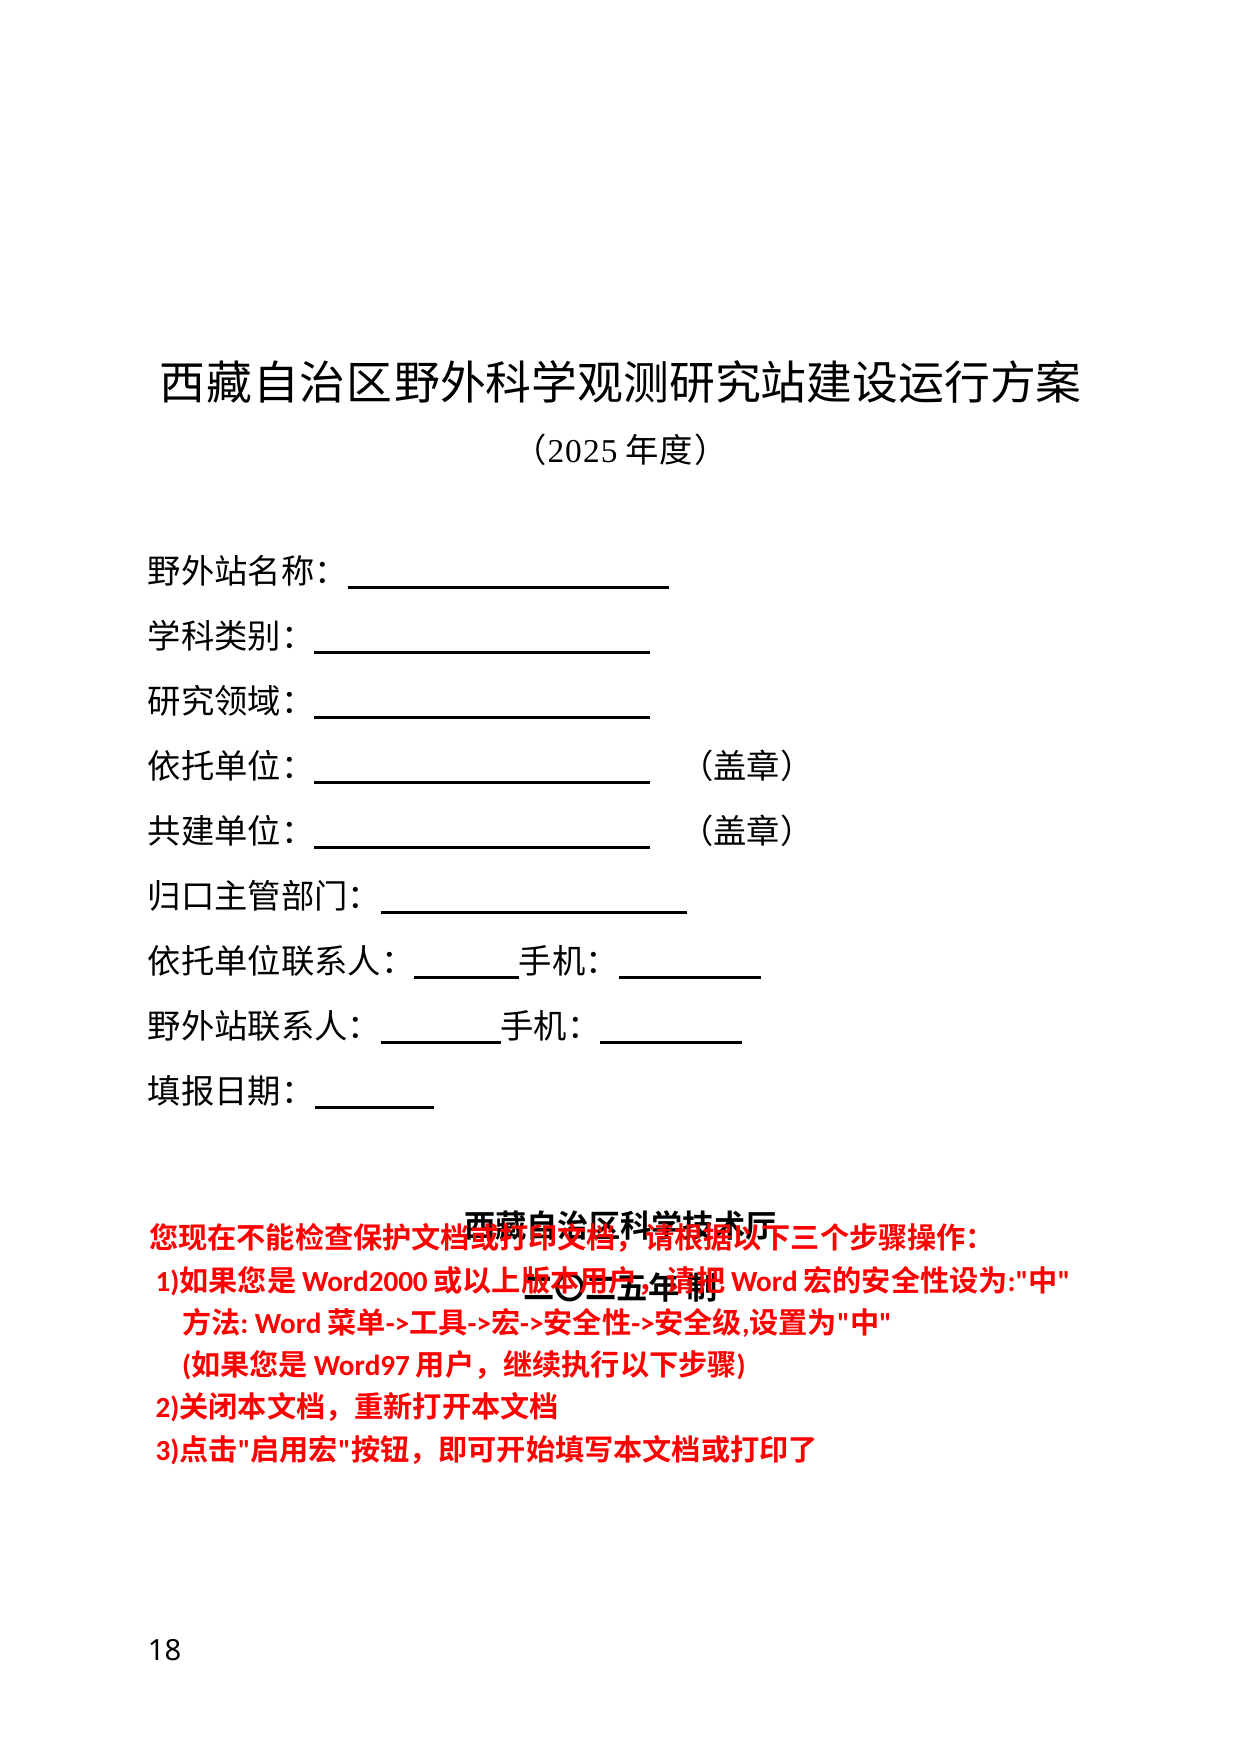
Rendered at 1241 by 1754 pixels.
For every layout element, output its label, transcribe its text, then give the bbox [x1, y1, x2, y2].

text 归口主管部门： [148, 862, 1093, 927]
text 依托单位联系人： 手机： [148, 927, 1093, 992]
text 野外站名称： [148, 537, 1093, 602]
text （2025年度） [148, 412, 1093, 474]
text 西藏自治区野外科学观测研究站建设运行方案 [148, 349, 1093, 412]
text 野外站联系人： 手机： [148, 992, 1093, 1057]
text 研究领域： [148, 667, 1093, 732]
text 依托单位： （盖章） [148, 732, 1093, 797]
text 西藏自治区科学技术厅 [148, 1187, 1093, 1249]
text 填报日期： [148, 1057, 1093, 1122]
text 二〇二五年 制 [148, 1249, 1093, 1312]
text 共建单位： （盖章） [148, 797, 1093, 862]
text 学科类别： [148, 602, 1093, 667]
